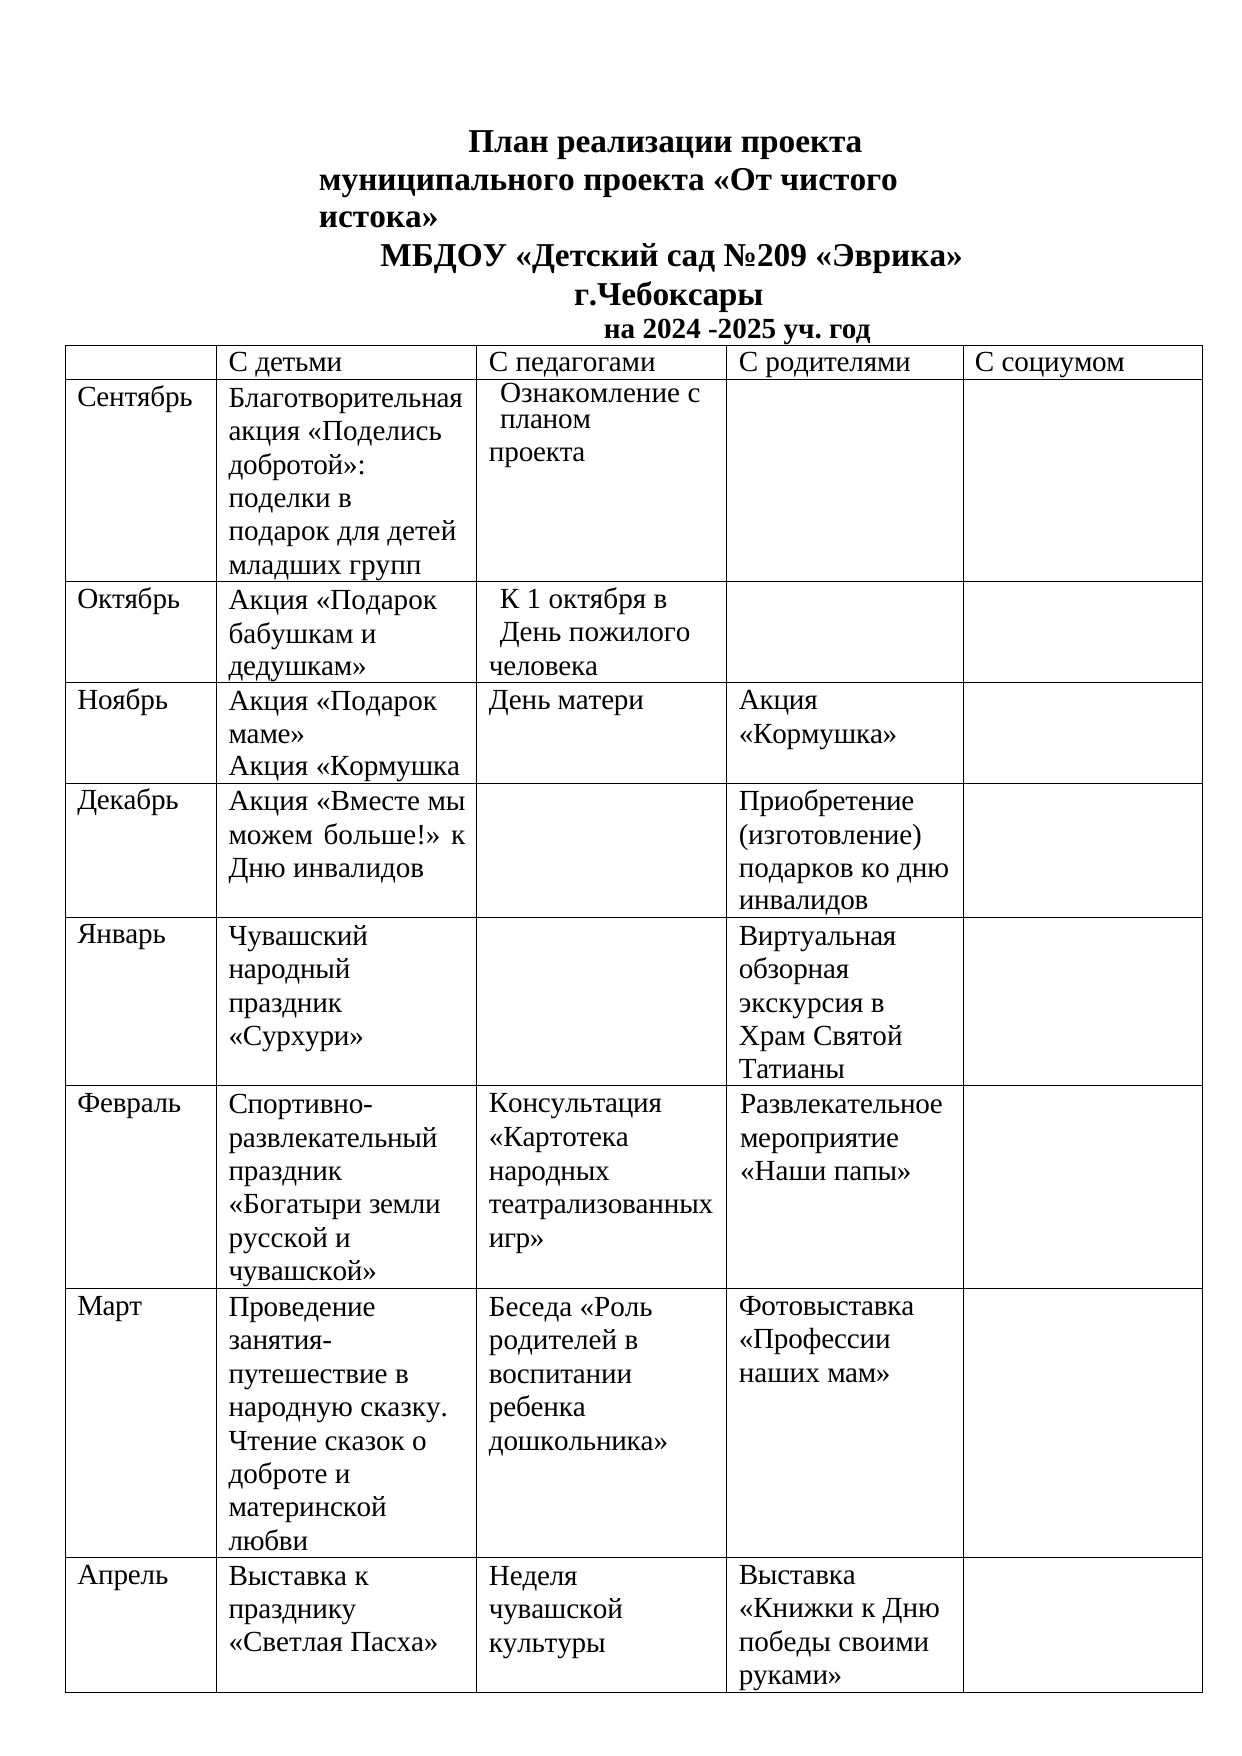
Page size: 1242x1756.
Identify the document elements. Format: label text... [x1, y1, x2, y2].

table_cell Фотовыставка «Профессии наших мам» [727, 1289, 963, 1557]
table_cell [964, 1086, 1202, 1288]
table_cell Консультация «Картотека народных театрализованных игр» [477, 1086, 726, 1288]
table_cell Акция «Кормушка» [727, 683, 963, 782]
table_cell [964, 683, 1202, 782]
table_cell Благотворительная акция «Поделись добротой»: поделки в подарок для детей младших групп [217, 380, 476, 581]
table_cell Виртуальная обзорная экскурсия в Храм Святой Татианы [727, 918, 963, 1085]
table_cell Декабрь [66, 784, 216, 917]
table_cell К 1 октября в День пожилого человека [477, 582, 726, 682]
table_cell [477, 784, 726, 917]
text на 2024 -2025 уч. год [604, 312, 1214, 345]
table_cell Сентябрь [66, 380, 216, 581]
table_cell Выставка «Книжки к Дню победы своими руками» [727, 1558, 963, 1692]
table_header С родителями [727, 346, 963, 379]
table_cell Январь [66, 918, 216, 1085]
table_cell Спортивно- развлекательный праздник «Богатыри земли русской и чувашской» [217, 1086, 476, 1288]
table_cell Беседа «Роль родителей в воспитании ребенка дошкольника» [477, 1289, 726, 1557]
table_cell Март [66, 1289, 216, 1557]
table_cell Октябрь [66, 582, 216, 682]
text МБДОУ «Детский сад №209 «Эврика» г.Чебоксары [380, 235, 1019, 312]
table_header С социумом [964, 346, 1202, 379]
table_cell [964, 1558, 1202, 1692]
table_cell [964, 380, 1202, 581]
table_cell Апрель [66, 1558, 216, 1692]
table_cell Ноябрь [66, 683, 216, 782]
table_cell [727, 582, 963, 682]
table_cell Проведение занятия- путешествие в народную сказку. Чтение сказок о доброте и материнской любви [217, 1289, 476, 1557]
table_cell [964, 784, 1202, 917]
table_cell Приобретение (изготовление) подарков ко дню инвалидов [727, 784, 963, 917]
text План реализации проекта муниципального проекта «От чистого истока» [319, 122, 1019, 235]
table_header С детьми [217, 346, 476, 379]
table_cell Ознакомление с планом проекта [477, 380, 726, 581]
table_cell [964, 582, 1202, 682]
table_cell Выставка к празднику «Светлая Пасха» [217, 1558, 476, 1692]
table_cell [964, 918, 1202, 1085]
table_cell [964, 1289, 1202, 1557]
table_cell День матери [477, 683, 726, 782]
table_cell Неделя чувашской культуры [477, 1558, 726, 1692]
table_cell [727, 380, 963, 581]
table_cell Февраль [66, 1086, 216, 1288]
table_cell Чувашский народный праздник «Сурхури» [217, 918, 476, 1085]
table_cell Акция «Вместе мы можем больше!» к Дню инвалидов [217, 784, 476, 917]
table_cell Акция «Подарок бабушкам и дедушкам» [217, 582, 476, 682]
table_cell Акция «Подарок маме» Акция «Кормушка [217, 683, 476, 782]
table_cell Развлекательное мероприятие «Наши папы» [727, 1086, 963, 1288]
table_header С педагогами [477, 346, 726, 379]
table_header [66, 346, 216, 379]
table_cell [477, 918, 726, 1085]
